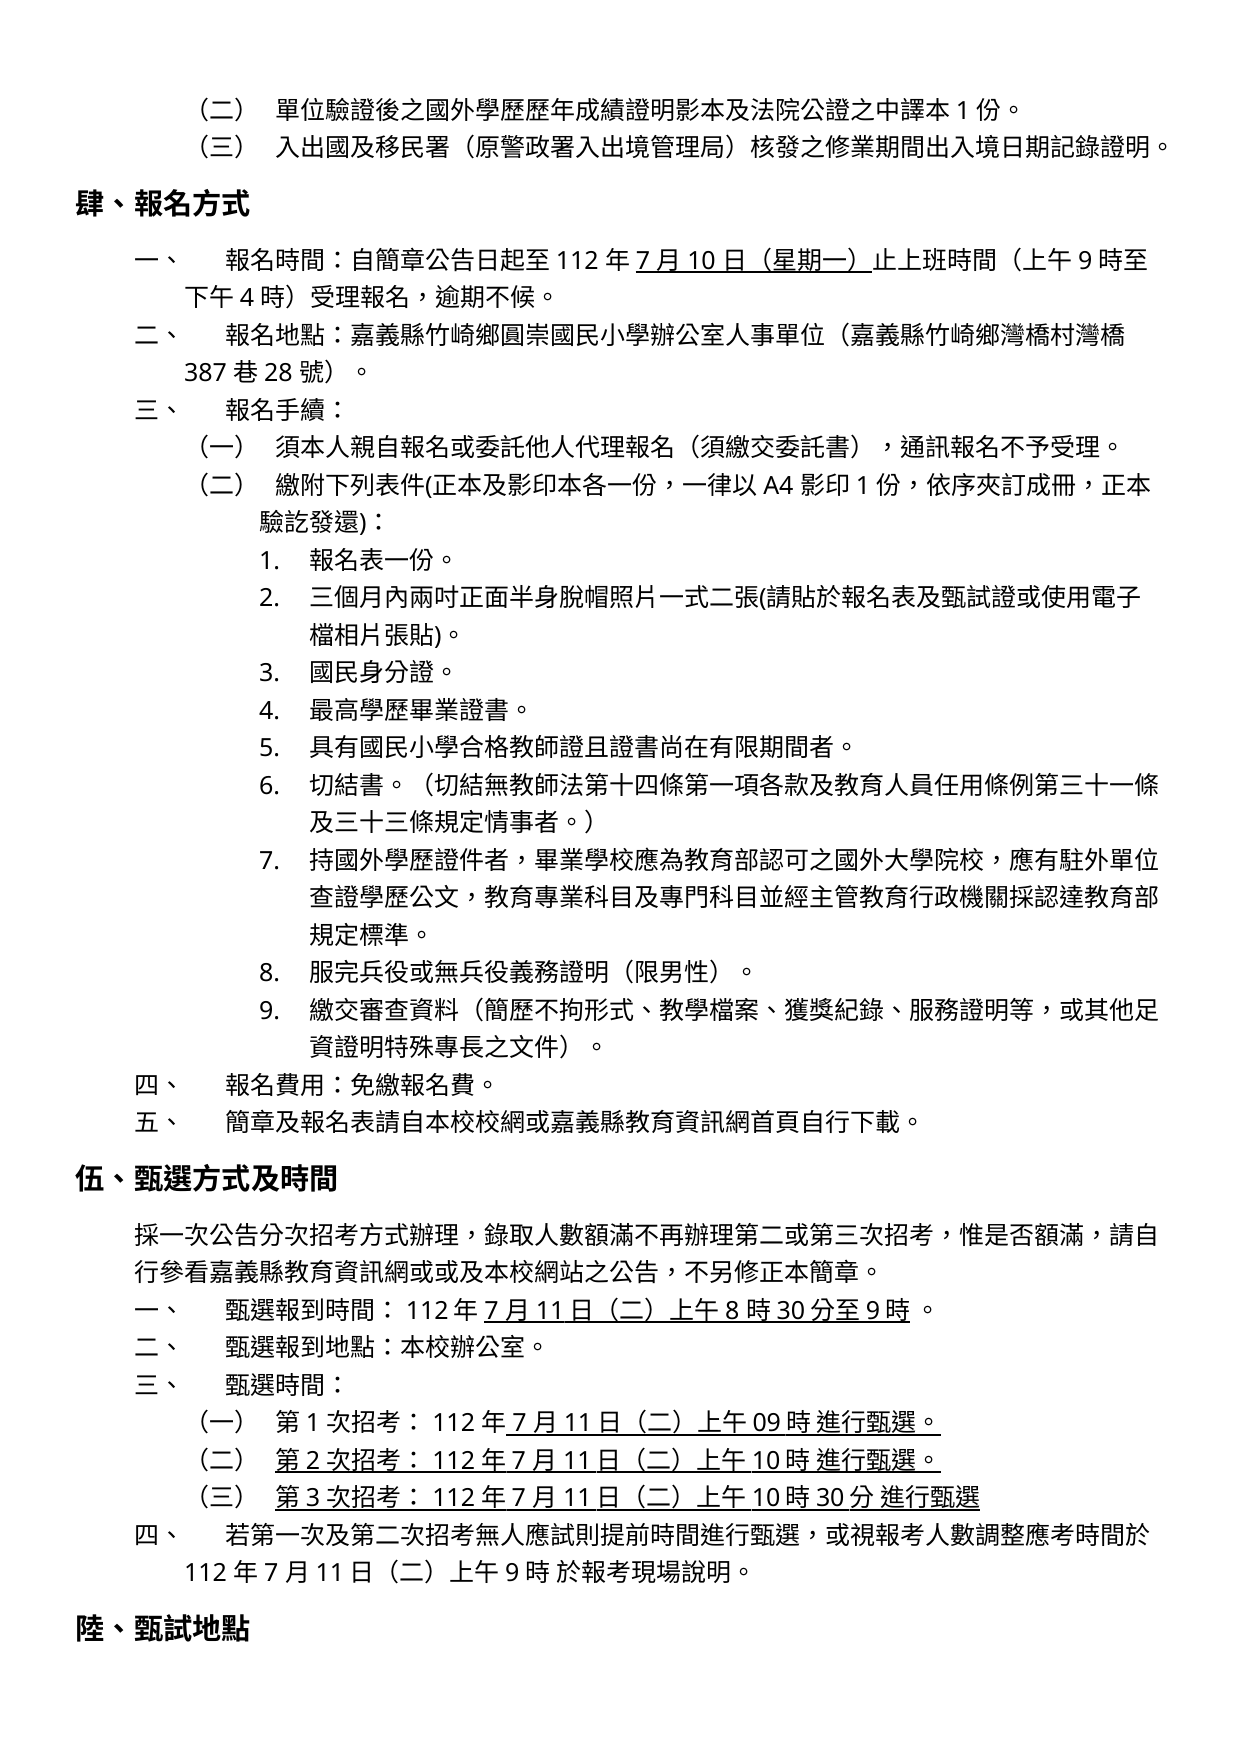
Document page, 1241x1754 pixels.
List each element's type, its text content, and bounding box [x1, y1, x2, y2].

text 報名方式 [75, 164, 1165, 239]
list 第 1 次招考： 112 年 7 月 11日（二）上午09時 進行甄選。 [184, 1402, 1165, 1439]
list 報名時間：自簡章公告日起至 112 年 7 月 10 日（星期一）止上班時間（上午 9 時至下午 4 時）受理報名，逾期不候。 [134, 239, 1165, 314]
list 須本人親自報名或委託他人代理報名（須繳交委託書），通訊報名不予受理。 [184, 427, 1165, 464]
list 服完兵役或無兵役義務證明（限男性）。 [259, 952, 1165, 989]
list 若第一次及第二次招考無人應試則提前時間進行甄選，或視報考人數調整應考時間於 112 年 7 月 11日（二）上午 9 時 於報考現場說明。 [134, 1514, 1165, 1589]
list 持國外學歷證件者，畢業學校應為教育部認可之國外大學院校，應有駐外單位查證學歷公文，教育專業科目及專門科目並經主管教育行政機關採認達教育部規定標準。 [259, 839, 1165, 952]
list 國民身分證。 [259, 652, 1165, 689]
list 第 3 次招考： 112 年7 月 11日（二）上午10時 30分 進行甄選 [184, 1477, 1165, 1514]
list 入出國及移民署（原警政署入出境管理局）核發之修業期間出入境日期記錄證明。 [184, 127, 1165, 164]
list 單位驗證後之國外學歷歷年成績證明影本及法院公證之中譯本 1 份。 [184, 89, 1165, 127]
list 三個月內兩吋正面半身脫帽照片一式二張(請貼於報名表及甄試證或使用電子檔相片張貼)。 [259, 577, 1165, 652]
list 報名手續： [134, 389, 1165, 427]
list 繳附下列表件(正本及影印本各一份，一律以 A4 影印 1 份，依序夾訂成冊，正本驗訖發還)： [184, 464, 1165, 539]
text 甄選方式及時間 [75, 1139, 1165, 1214]
list 採一次公告分次招考方式辦理，錄取人數額滿不再辦理第二或第三次招考，惟是否額滿，請自行參看嘉義縣教育資訊網或或及本校網站之公告，不另修正本簡章。 [134, 1214, 1165, 1289]
list 甄選報到時間： 112年 7 月 11日（二）上午 8 時 30分至 9時 。 [134, 1289, 1165, 1327]
list 報名地點：嘉義縣竹崎鄉圓崇國民小學辦公室人事單位（嘉義縣竹崎鄉灣橋村灣橋 387 巷 28 號）。 [134, 314, 1165, 389]
list 報名表一份。 [259, 539, 1165, 577]
list 具有國民小學合格教師證且證書尚在有限期間者。 [259, 727, 1165, 764]
list 切結書。（切結無教師法第十四條第一項各款及教育人員任用條例第三十一條及三十三條規定情事者。） [259, 764, 1165, 839]
list 第 2 次招考： 112 年7 月 11日（二）上午10時 進行甄選。 [184, 1439, 1165, 1477]
list 甄選報到地點：本校辦公室。 [134, 1327, 1165, 1364]
list 最高學歷畢業證書。 [259, 689, 1165, 727]
text 甄試地點 [75, 1589, 1165, 1664]
list 報名費用：免繳報名費。 [134, 1064, 1165, 1102]
list 簡章及報名表請自本校校網或嘉義縣教育資訊網首頁自行下載。 [134, 1102, 1165, 1139]
list 甄選時間： [134, 1364, 1165, 1402]
list 繳交審查資料（簡歷不拘形式、教學檔案、獲獎紀錄、服務證明等，或其他足資證明特殊專長之文件）。 [259, 989, 1165, 1064]
